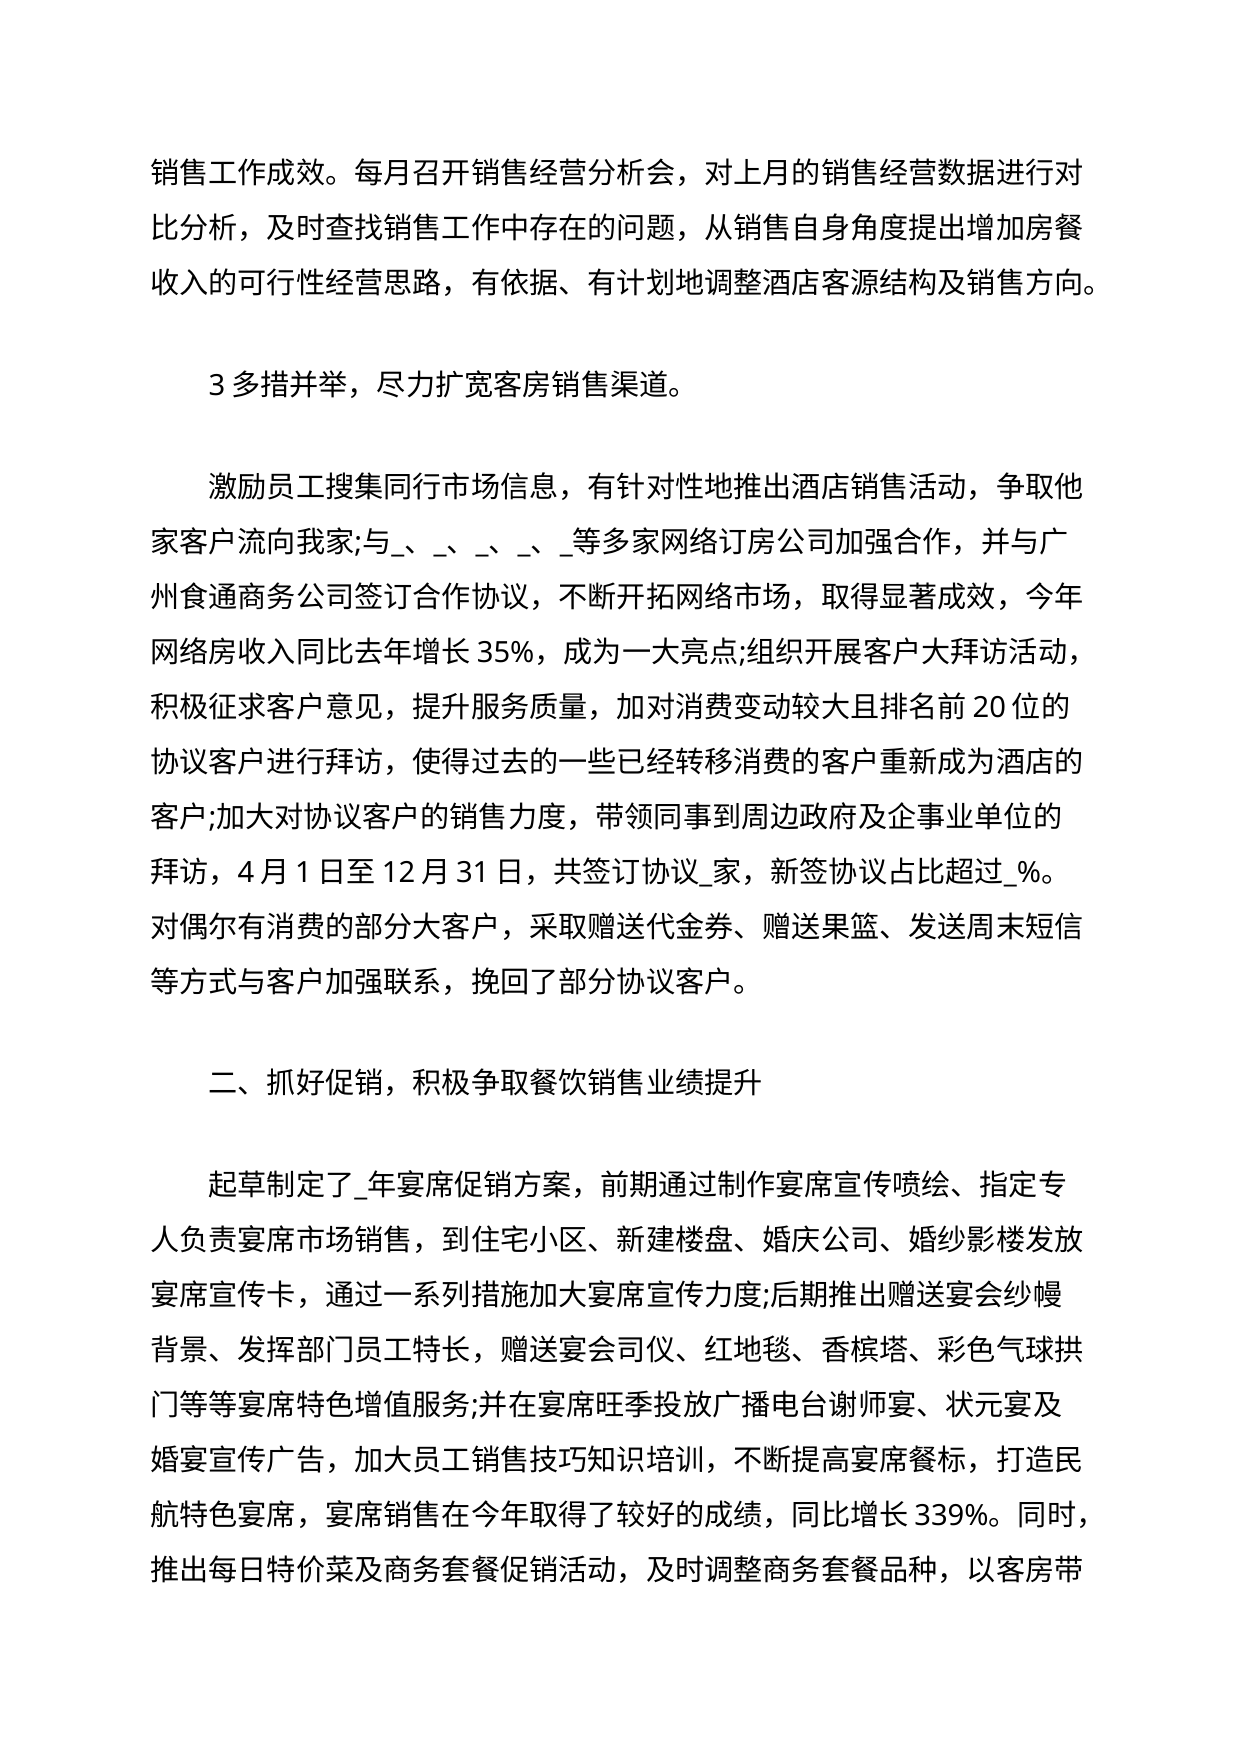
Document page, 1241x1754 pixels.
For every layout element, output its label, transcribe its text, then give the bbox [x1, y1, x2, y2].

text 3多措并举，尽力扩宽客房销售渠道。 [150, 362, 1090, 404]
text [150, 1162, 1090, 1589]
text 二、抓好促销，积极争取餐饮销售业绩提升 [150, 1060, 1090, 1102]
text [150, 150, 1090, 302]
text 激励员工搜集同行市场信息，有针对性地推出酒店销售活动，争取他家客户流向我家;与_、_、_、_、_等多家网络订房公司加强合作，并与广州食通商务公司签订合作协议，不断开拓网络市场，取得显著成效，今年网络房收入同比去年增长35%，成为一大亮点;组织开展客户大拜访活动，积极征求客户意见，提升服务质量，加对消费变动较大且排名前20位的协议客户进行拜访，使得过去的一些已经转移消费的客户重新成为酒店的客户;加大对协议客户的销售力度，带领同事到周边政府及企事业单位的拜访，4月1日至12月31日，共签订协议_家，新签协议占比超过_%。对偶尔有消费的部分大客户，采取赠送代金券、赠送果篮、发送周末短信等方式与客户加强联系，挽回了部分协议客户。 [150, 463, 1090, 1000]
